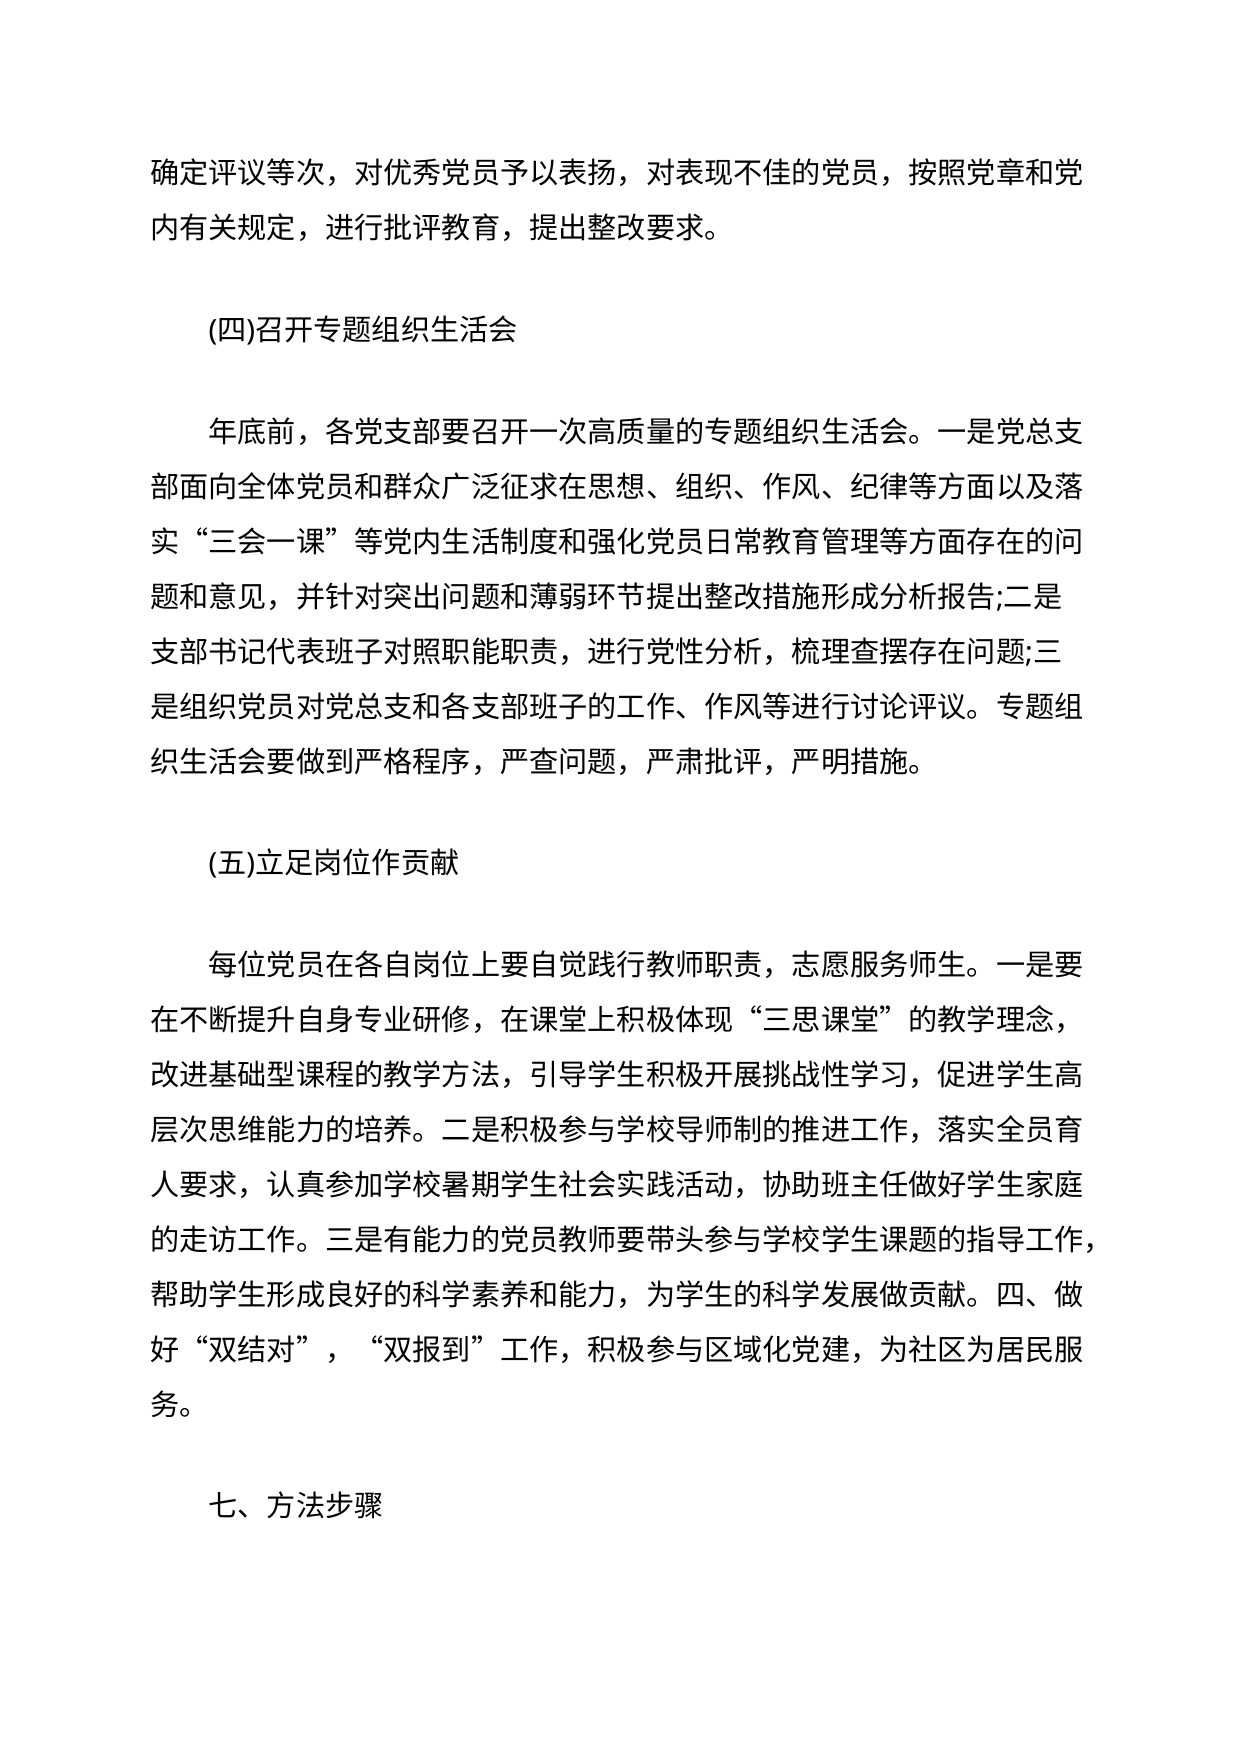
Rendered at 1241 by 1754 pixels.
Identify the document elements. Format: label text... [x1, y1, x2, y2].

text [150, 150, 1090, 247]
text 年底前，各党支部要召开一次高质量的专题组织生活会。一是党总支部面向全体党员和群众广泛征求在思想、组织、作风、纪律等方面以及落实“三会一课”等党内生活制度和强化党员日常教育管理等方面存在的问题和意见，并针对突出问题和薄弱环节提出整改措施形成分析报告;二是支部书记代表班子对照职能职责，进行党性分析，梳理查摆存在问题;三是组织党员对党总支和各支部班子的工作、作风等进行讨论评议。专题组织生活会要做到严格程序，严查问题，严肃批评，严明措施。 [150, 409, 1090, 781]
text (四)召开专题组织生活会 [150, 307, 1090, 349]
text (五)立足岗位作贡献 [150, 840, 1090, 882]
text 七、方法步骤 [150, 1483, 1090, 1525]
text 每位党员在各自岗位上要自觉践行教师职责，志愿服务师生。一是要在不断提升自身专业研修，在课堂上积极体现“三思课堂”的教学理念，改进基础型课程的教学方法，引导学生积极开展挑战性学习，促进学生高层次思维能力的培养。二是积极参与学校导师制的推进工作，落实全员育人要求，认真参加学校暑期学生社会实践活动，协助班主任做好学生家庭的走访工作。三是有能力的党员教师要带头参与学校学生课题的指导工作，帮助学生形成良好的科学素养和能力，为学生的科学发展做贡献。四、做好“双结对”，“双报到”工作，积极参与区域化党建，为社区为居民服务。 [150, 942, 1090, 1423]
